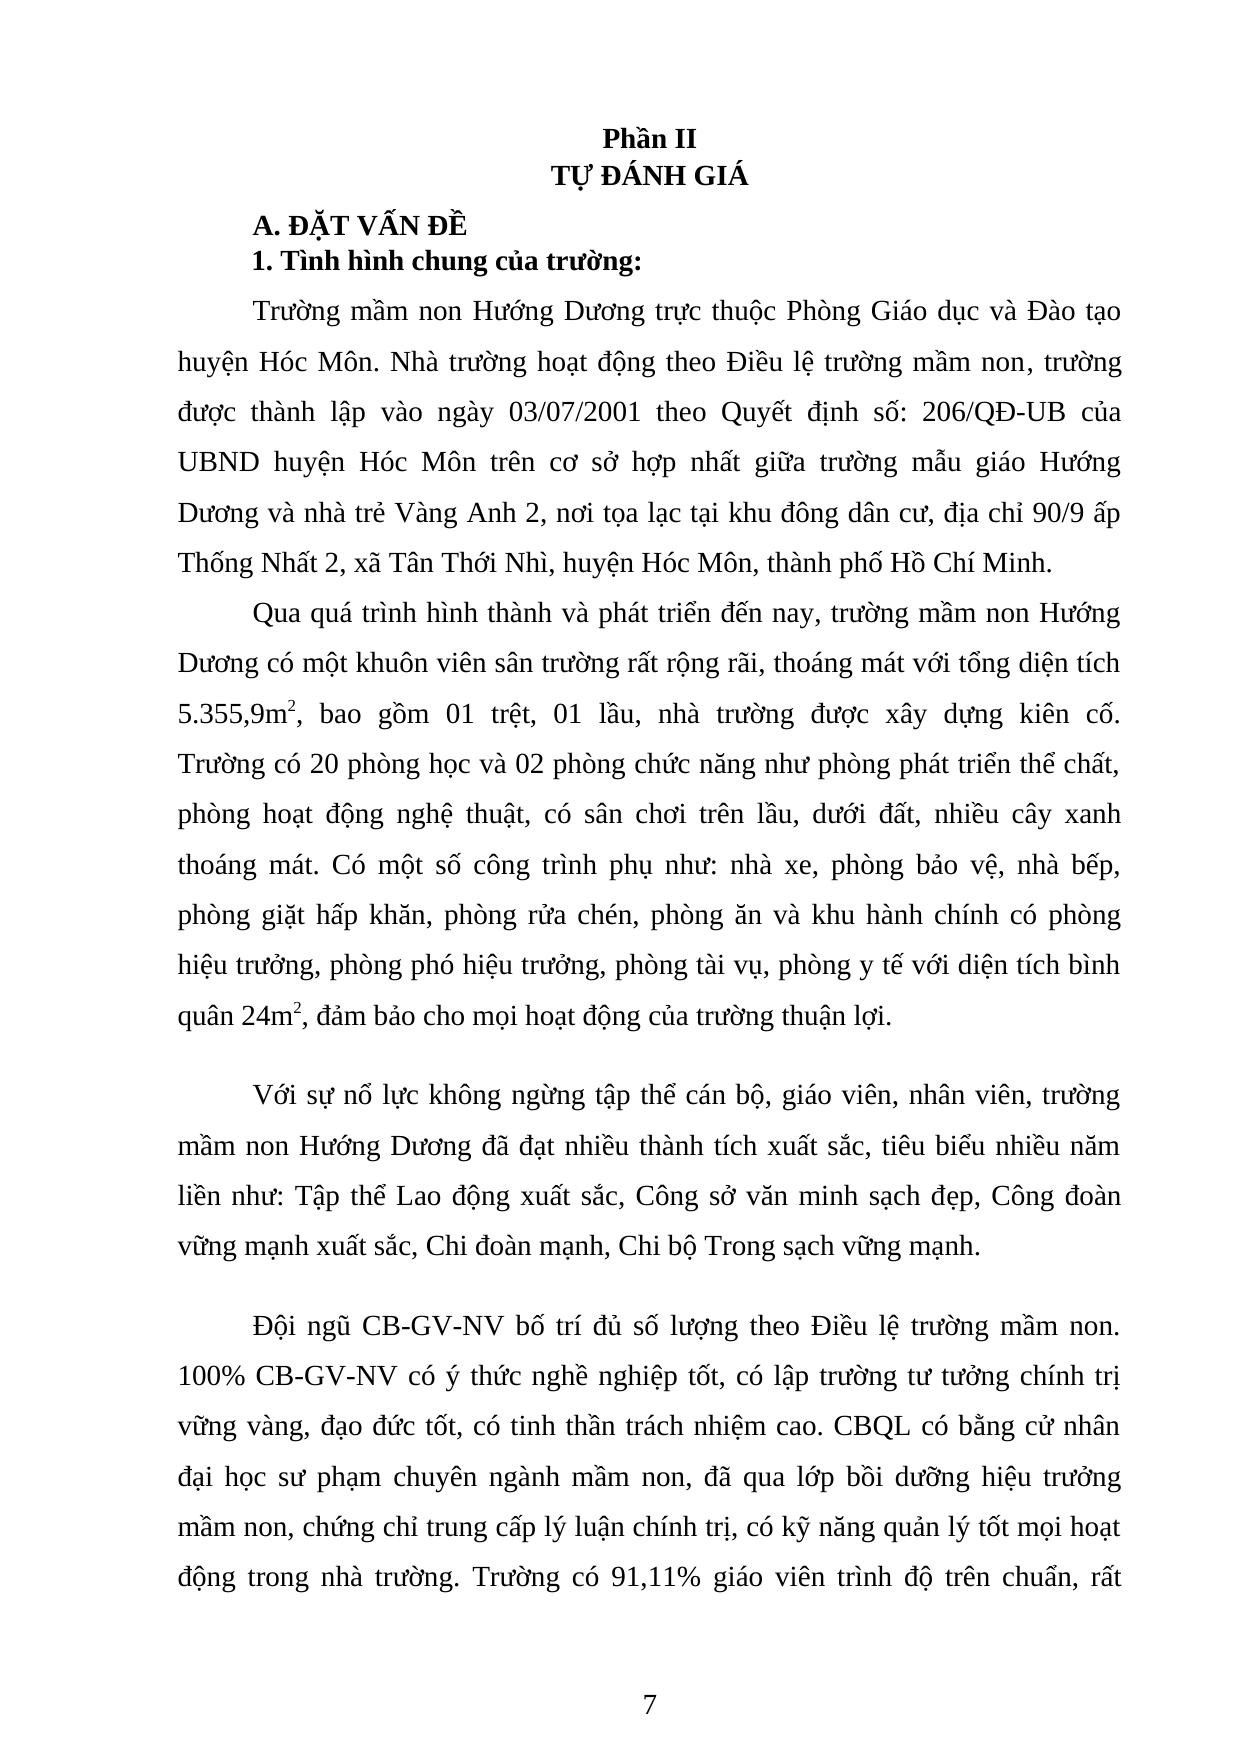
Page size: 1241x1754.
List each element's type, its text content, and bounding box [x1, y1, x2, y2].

text Qua quá trình hình thành và phát triển đến nay, trường mầm non Hướng Dương có một khuôn viên sân trường rất rộng rãi, thoáng mát với tổng diện tích 5.355,9m2, bao gồm 01 trệt, 01 lầu, nhà trường được xây dựng kiên cố. Trường có 20 phòng học và 02 phòng chức năng như phòng phát triển thể chất, phòng hoạt động nghệ thuật, có sân chơi trên lầu, dưới đất, nhiều cây xanh thoáng mát. Có một số công trình phụ như: nhà xe, phòng bảo vệ, nhà bếp, phòng giặt hấp khăn, phòng rửa chén, phòng ăn và khu hành chính có phòng hiệu trưởng, phòng phó hiệu trưởng, phòng tài vụ, phòng y tế với diện tích bình quân 24m2, đảm bảo cho mọi hoạt động của trường thuận lợi. [177, 595, 1122, 1031]
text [177, 1308, 1122, 1593]
text 1. Tình hình chung của trường: [177, 243, 1122, 277]
text A. ĐẶT VẤN ĐỀ [177, 206, 1122, 243]
text Với sự nổ lực không ngừng tập thể cán bộ, giáo viên, nhân viên, trường mầm non Hướng Dương đã đạt nhiều thành tích xuất sắc, tiêu biểu nhiều năm liền như: Tập thể Lao động xuất sắc, Công sở văn minh sạch đẹp, Công đoàn vững mạnh xuất sắc, Chi đoàn mạnh, Chi bộ Trong sạch vững mạnh. [177, 1077, 1122, 1262]
text Trường mầm non Hướng Dương trực thuộc Phòng Giáo dục và Đào tạo huyện Hóc Môn. Nhà trường hoạt động theo Điều lệ trường mầm non, trường được thành lập vào ngày 03/07/2001 theo Quyết định số: 206/QĐ-UB của UBND huyện Hóc Môn trên cơ sở hợp nhất giữa trường mẫu giáo Hướng Dương và nhà trẻ Vàng Anh 2, nơi tọa lạc tại khu đông dân cư, địa chỉ 90/9 ấp Thống Nhất 2, xã Tân Thới Nhì, huyện Hóc Môn, thành phố Hồ Chí Minh. [177, 293, 1122, 578]
text Phần II [177, 118, 1122, 156]
text TỰ ĐÁNH GIÁ [177, 156, 1122, 193]
